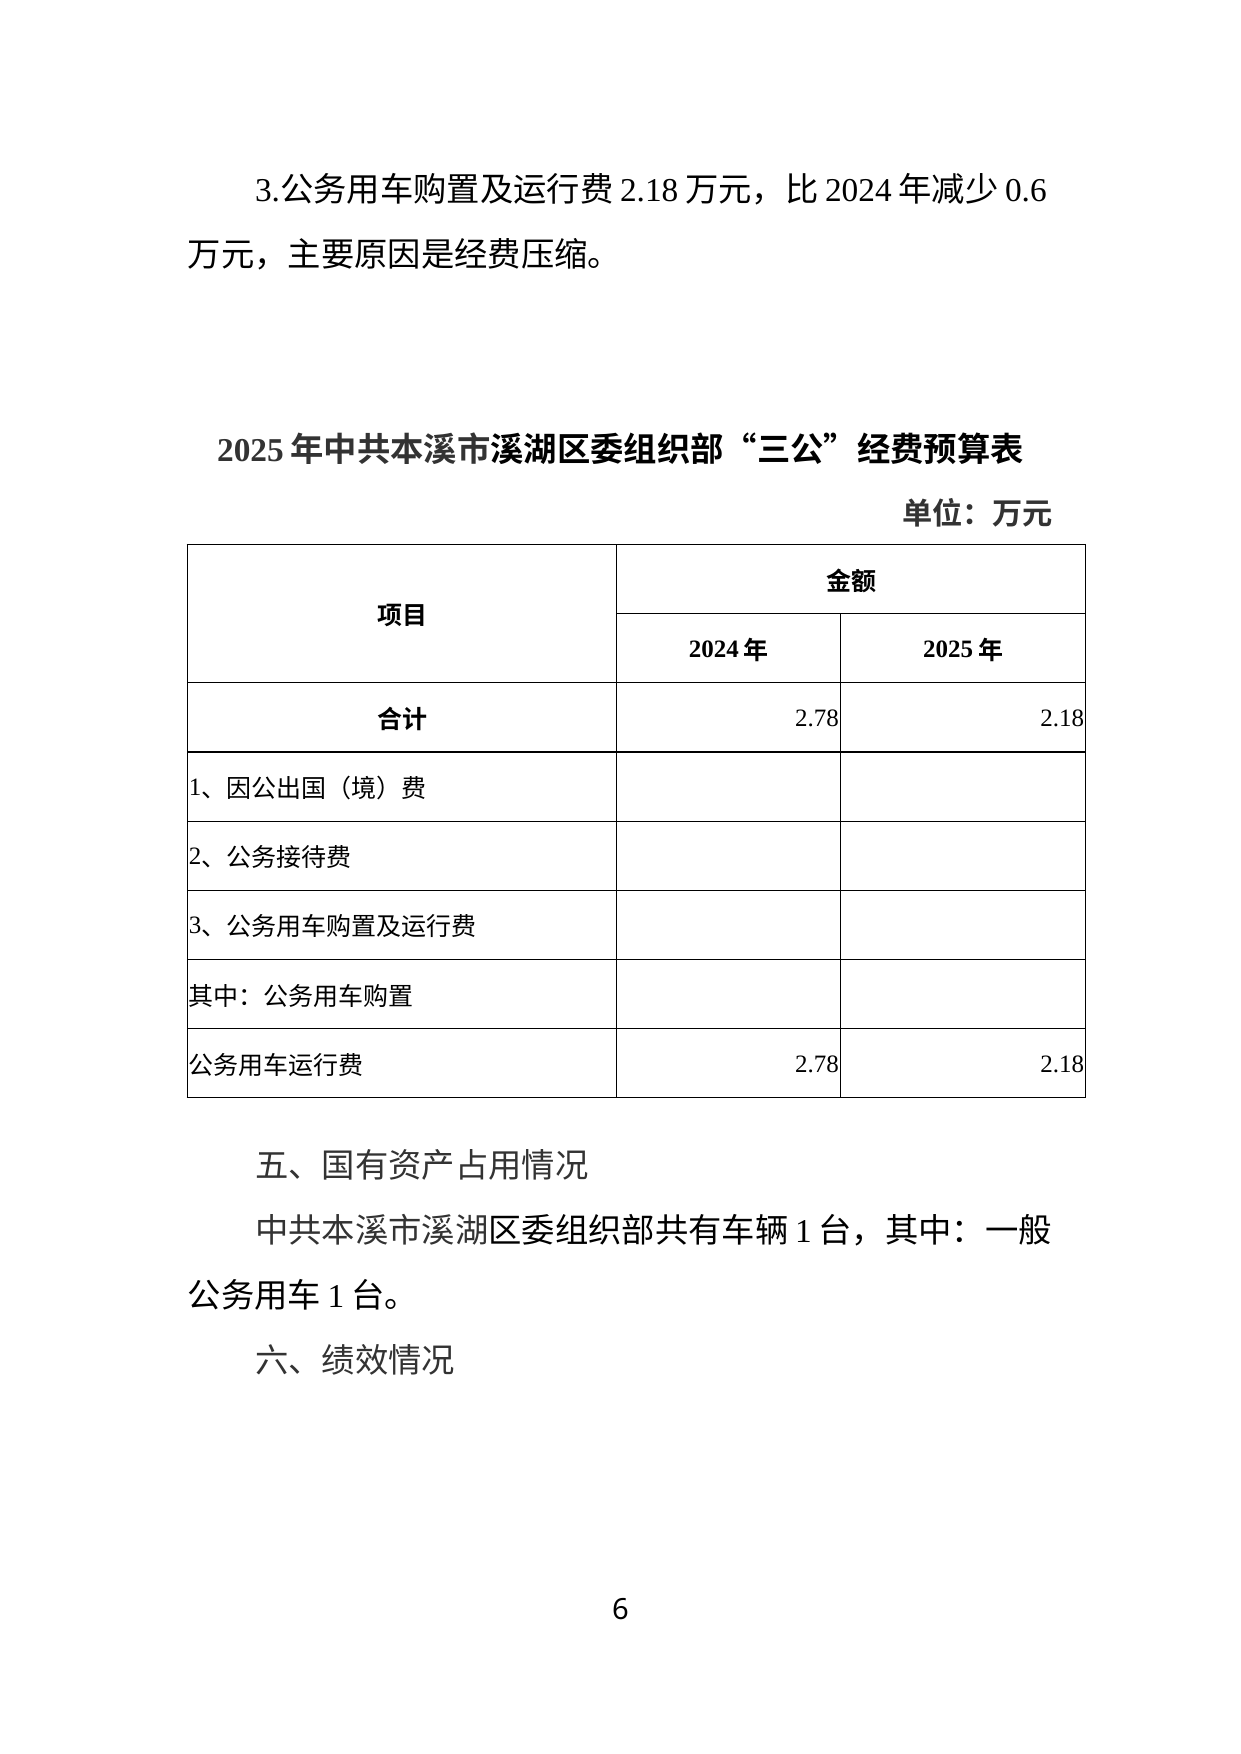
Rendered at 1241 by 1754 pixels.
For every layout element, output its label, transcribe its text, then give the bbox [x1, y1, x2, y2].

table_cell 2024年 [617, 614, 840, 682]
table_cell [841, 960, 1085, 1028]
table_cell [841, 822, 1085, 890]
table_cell 2、公务接待费 [188, 822, 616, 890]
table_cell 合计 [188, 683, 616, 751]
table_cell [617, 822, 840, 890]
table_cell 1、因公出国（境）费 [188, 753, 616, 821]
table_cell 2025年 [841, 614, 1085, 682]
table_cell 2.18 [841, 683, 1085, 751]
table_cell 2.78 [617, 1029, 840, 1097]
table_header 项目 [188, 545, 616, 682]
table_cell 公务用车运行费 [188, 1029, 616, 1097]
table_cell [617, 891, 840, 959]
text 3.公务用车购置及运行费2.18万元，比2024年减少0.6万元，主要原因是经费压缩。 [187, 154, 1053, 284]
table_cell [841, 753, 1085, 821]
text 六、绩效情况 [187, 1326, 1053, 1391]
table_cell [841, 891, 1085, 959]
text 五、国有资产占用情况 [187, 1131, 1053, 1196]
table_cell [617, 960, 840, 1028]
text 中共本溪市溪湖区委组织部共有车辆1台，其中：一般公务用车1台。 [187, 1196, 1053, 1326]
table_cell [617, 753, 840, 821]
table_header 金额 [617, 545, 1085, 613]
text 单位：万元 [187, 479, 1053, 544]
table_cell 2.18 [841, 1029, 1085, 1097]
table_cell 3、公务用车购置及运行费 [188, 891, 616, 959]
table_cell 2.78 [617, 683, 840, 751]
table_cell 其中：公务用车购置 [188, 960, 616, 1028]
text 2025年中共本溪市溪湖区委组织部“三公”经费预算表 [187, 414, 1053, 479]
